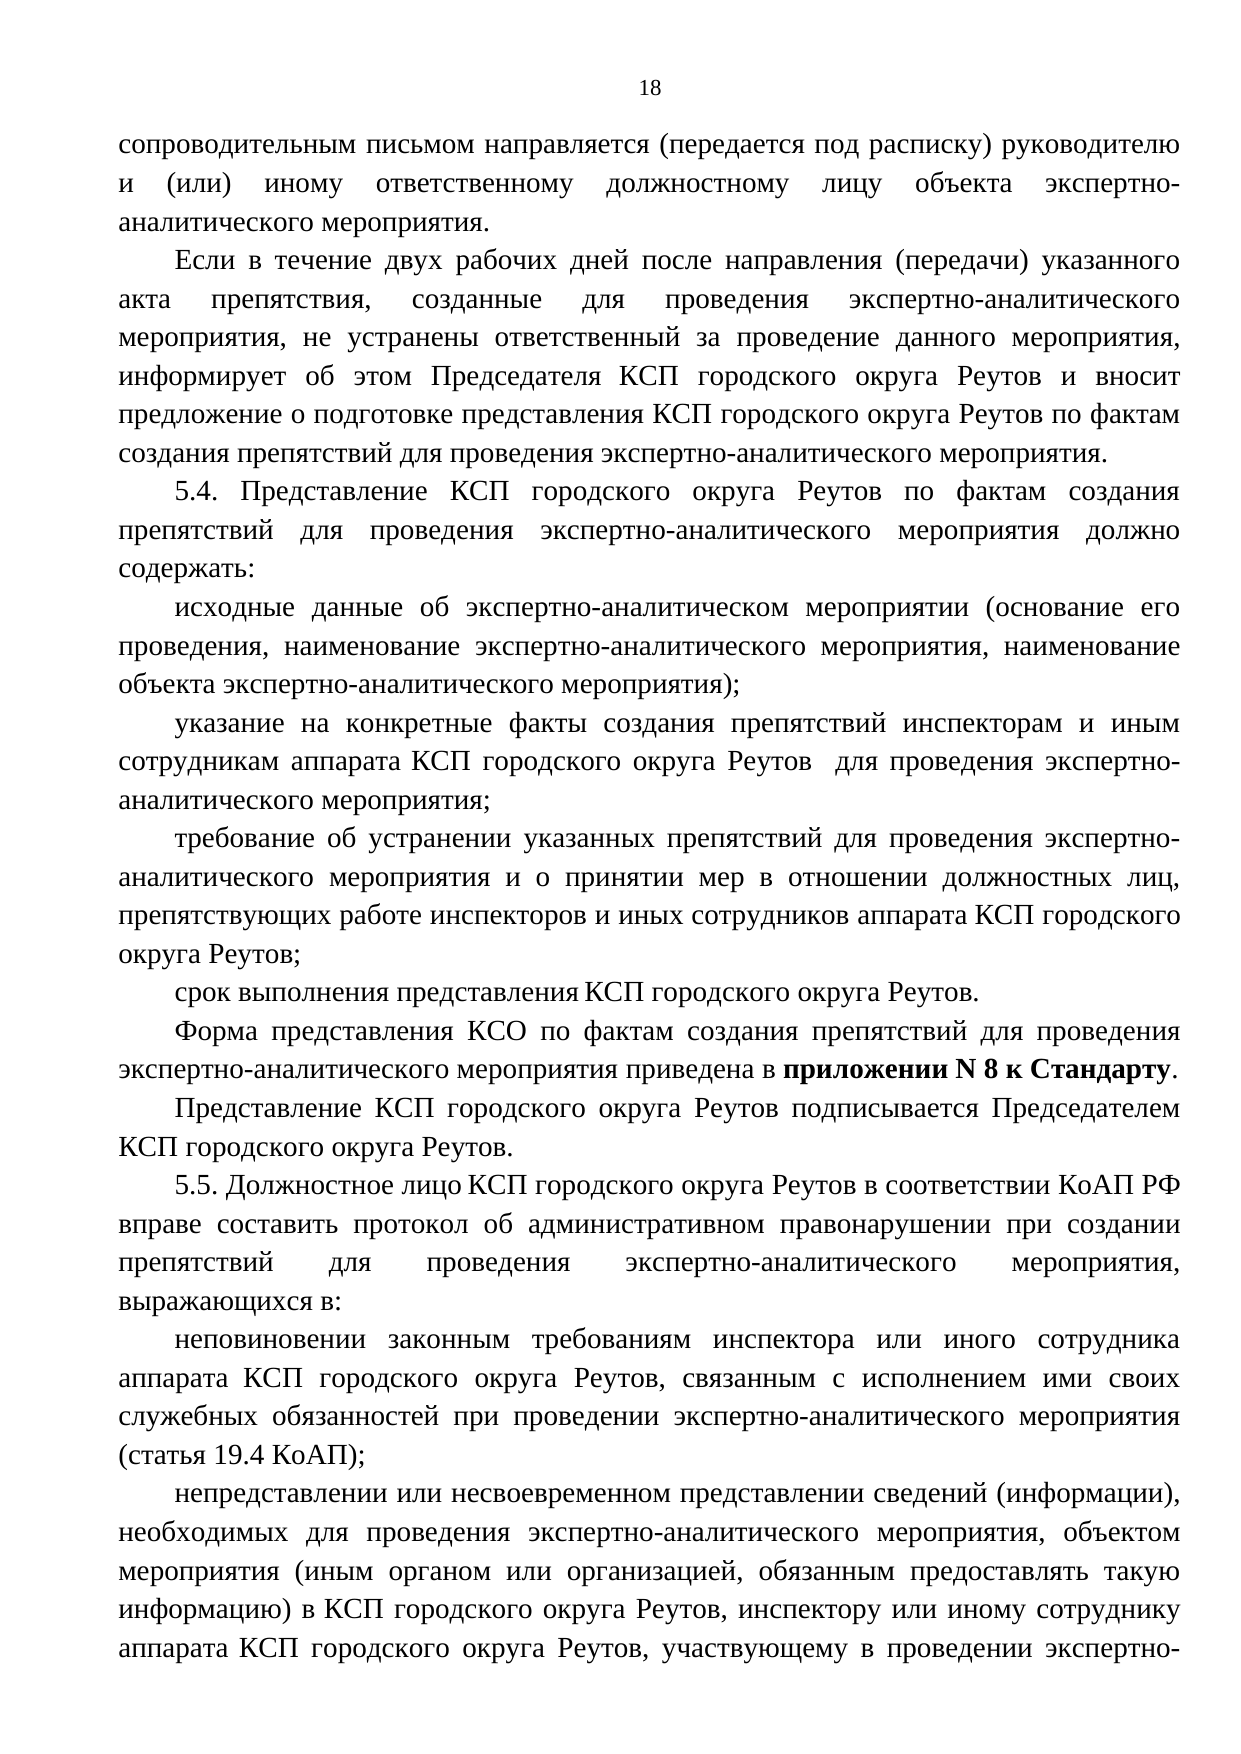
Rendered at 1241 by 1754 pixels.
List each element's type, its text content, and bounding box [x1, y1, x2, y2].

text требование об устранении указанных препятствий для проведения экспертно-аналитического мероприятия и о принятии мер в отношении должностных лиц, препятствующих работе инспекторов и иных сотрудников аппарата КСП городского округа Реутов; [118, 820, 1181, 969]
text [118, 127, 1181, 237]
text срок выполнения представления КСП городского округа Реутов. [118, 974, 1181, 1008]
text Форма представления КСО по фактам создания препятствий для проведения экспертно-аналитического мероприятия приведена в приложении N 8 к Стандарту. [118, 1013, 1181, 1085]
text неповиновении законным требованиям инспектора или иного сотрудника аппарата КСП городского округа Реутов, связанным с исполнением ими своих служебных обязанностей при проведении экспертно-аналитического мероприятия (статья 19.4 КоАП); [118, 1321, 1181, 1471]
text Представление КСП городского округа Реутов подписывается Председателем КСП городского округа Реутов. [118, 1090, 1181, 1162]
text исходные данные об экспертно-аналитическом мероприятии (основание его проведения, наименование экспертно-аналитического мероприятия, наименование объекта экспертно-аналитического мероприятия); [118, 589, 1181, 700]
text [118, 1476, 1181, 1663]
text указание на конкретные факты создания препятствий инспекторам и иным сотрудникам аппарата КСП городского округа Реутов для проведения экспертно-аналитического мероприятия; [118, 705, 1181, 815]
text Если в течение двух рабочих дней после направления (передачи) указанного акта препятствия, созданные для проведения экспертно-аналитического мероприятия, не устранены ответственный за проведение данного мероприятия, информирует об этом Председателя КСП городского округа Реутов и вносит предложение о подготовке представления КСП городского округа Реутов по фактам создания препятствий для проведения экспертно-аналитического мероприятия. [118, 242, 1181, 468]
text 5.5. Должностное лицо КСП городского округа Реутов в соответствии КоАП РФ вправе составить протокол об административном правонарушении при создании препятствий для проведения экспертно-аналитического мероприятия, выражающихся в: [118, 1167, 1181, 1316]
text 5.4. Представление КСП городского округа Реутов по фактам создания препятствий для проведения экспертно-аналитического мероприятия должно содержать: [118, 473, 1181, 584]
